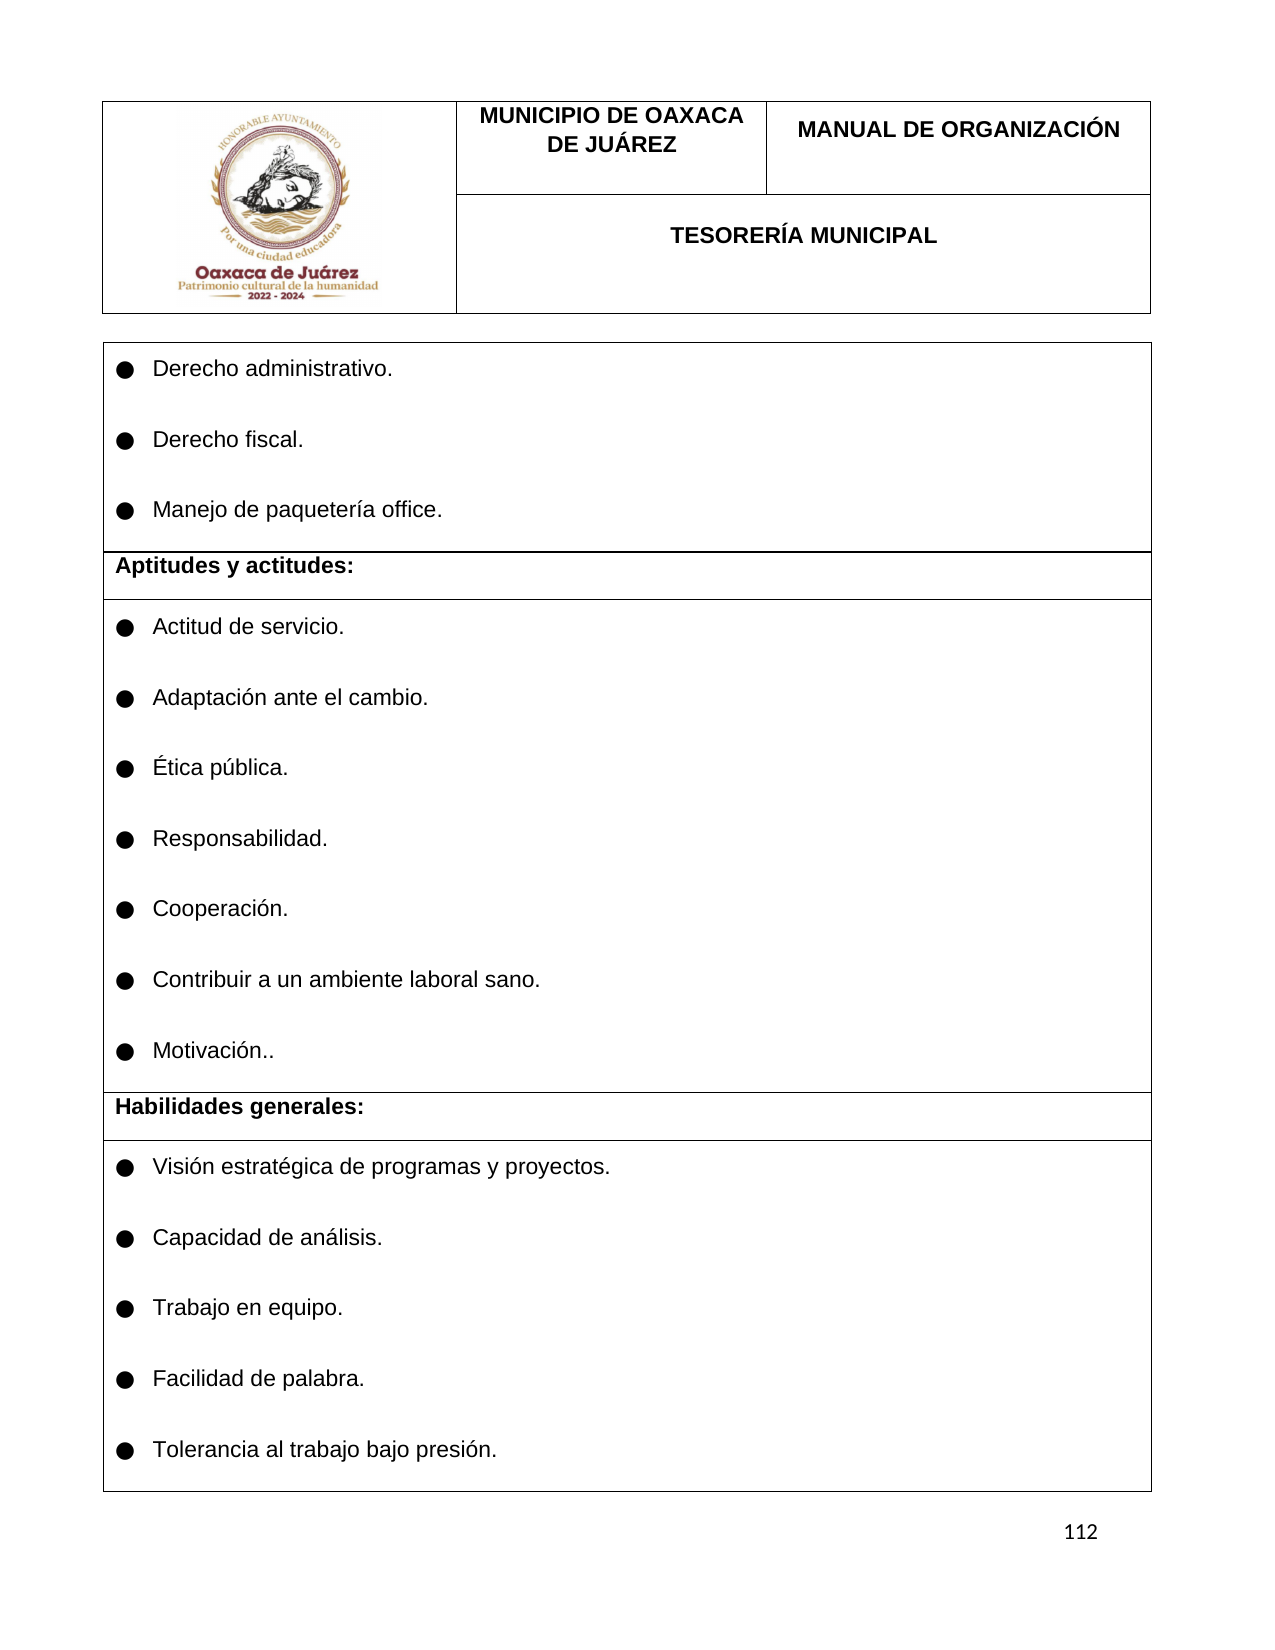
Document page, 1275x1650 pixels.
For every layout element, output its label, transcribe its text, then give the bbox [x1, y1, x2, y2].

table_cell Aptitudes y actitudes: [104, 553, 1151, 599]
picture [0, 1517, 1275, 1588]
picture [175, 104, 382, 307]
table_cell Actitud de servicio. Adaptación ante el cambio. Ética pública. Responsabilidad. Cooperación. Contribuir a un ambiente laboral sano. Motivación.. [104, 600, 1151, 1092]
table_cell Habilidades generales: [104, 1093, 1151, 1139]
